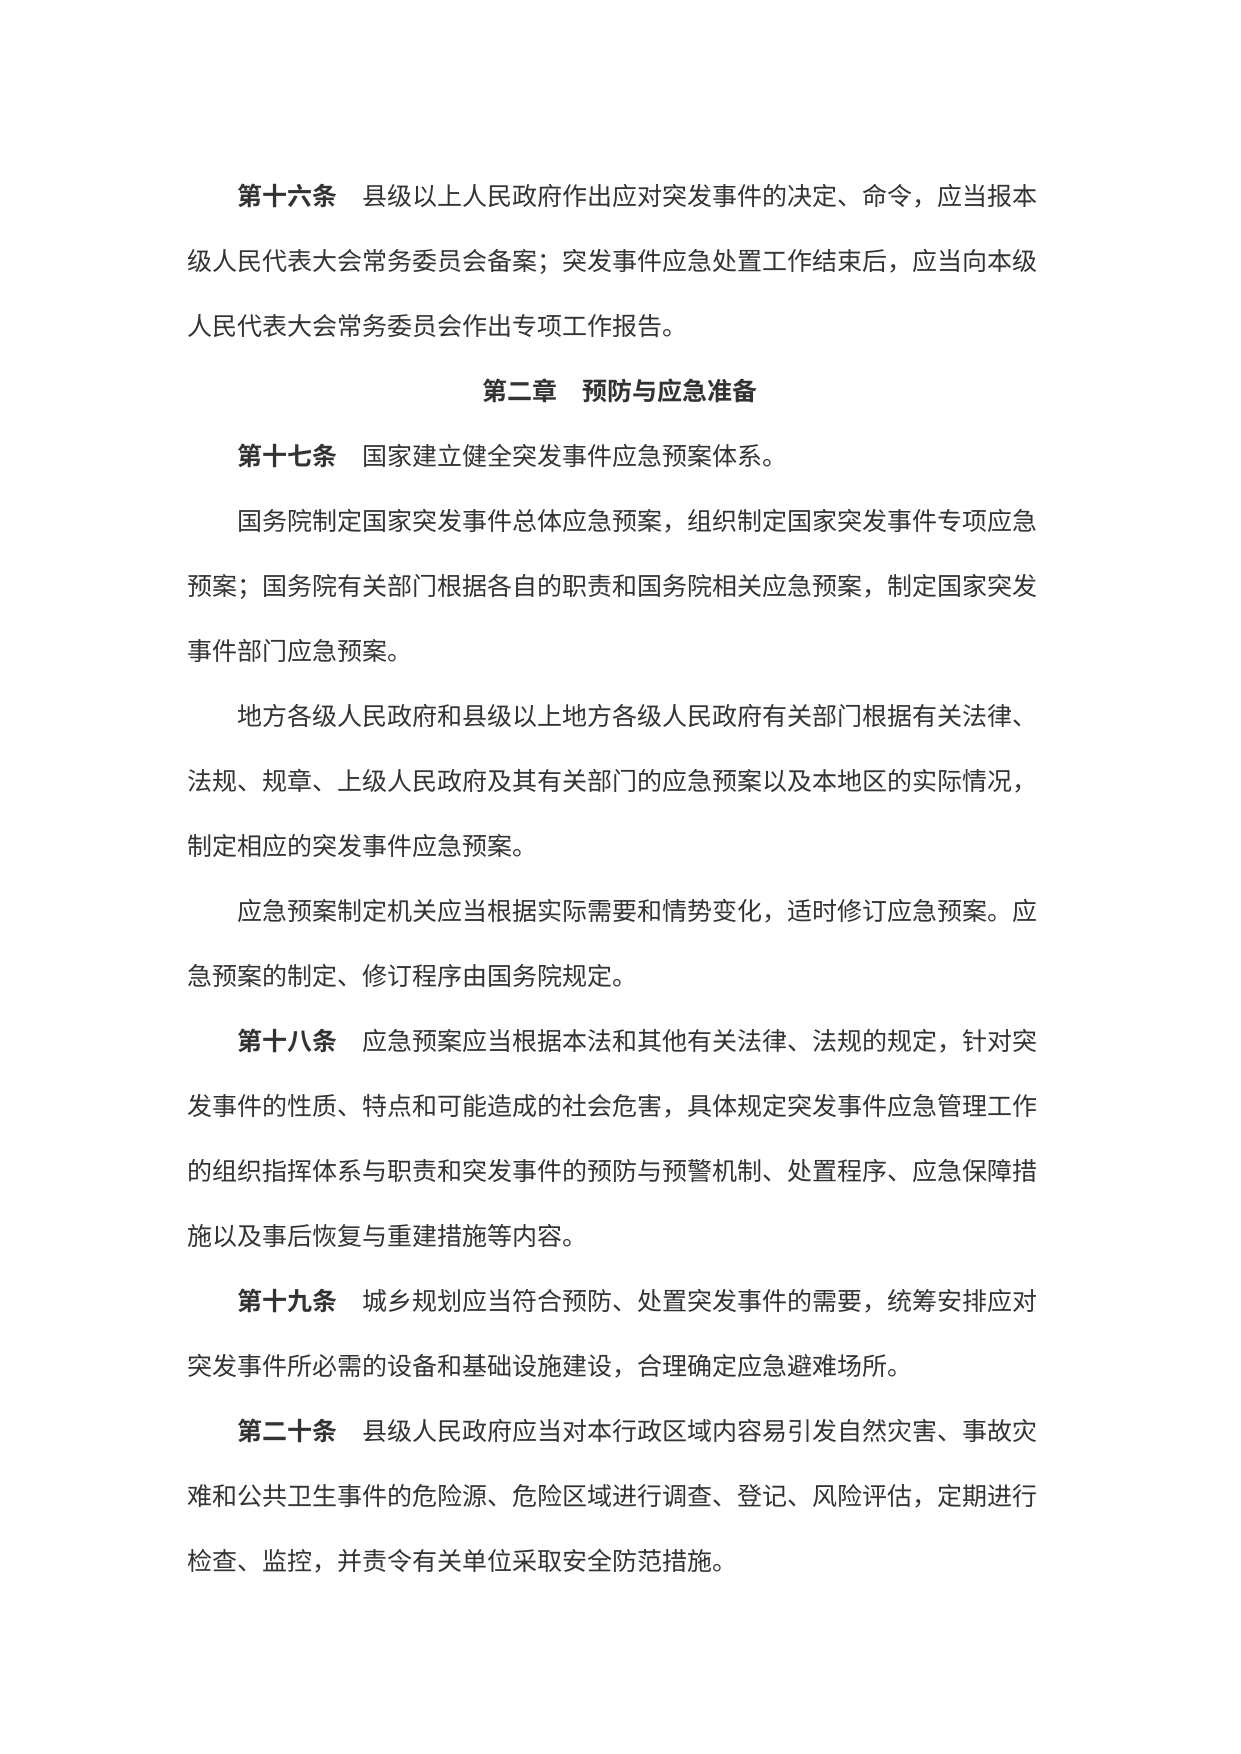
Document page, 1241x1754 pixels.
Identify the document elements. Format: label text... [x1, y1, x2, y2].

text 地方各级人民政府和县级以上地方各级人民政府有关部门根据有关法律、法规、规章、上级人民政府及其有关部门的应急预案以及本地区的实际情况，制定相应的突发事件应急预案。 [187, 682, 1053, 877]
text 应急预案制定机关应当根据实际需要和情势变化，适时修订应急预案。应急预案的制定、修订程序由国务院规定。 [187, 877, 1053, 1007]
text 第十七条 国家建立健全突发事件应急预案体系。 [187, 422, 1053, 487]
text 第十八条 应急预案应当根据本法和其他有关法律、法规的规定，针对突发事件的性质、特点和可能造成的社会危害，具体规定突发事件应急管理工作的组织指挥体系与职责和突发事件的预防与预警机制、处置程序、应急保障措施以及事后恢复与重建措施等内容。 [187, 1007, 1053, 1267]
text 国务院制定国家突发事件总体应急预案，组织制定国家突发事件专项应急预案；国务院有关部门根据各自的职责和国务院相关应急预案，制定国家突发事件部门应急预案。 [187, 487, 1053, 682]
text 第二章 预防与应急准备 [187, 357, 1053, 422]
text 第十九条 城乡规划应当符合预防、处置突发事件的需要，统筹安排应对突发事件所必需的设备和基础设施建设，合理确定应急避难场所。 [187, 1267, 1053, 1397]
text 第十六条 县级以上人民政府作出应对突发事件的决定、命令，应当报本级人民代表大会常务委员会备案；突发事件应急处置工作结束后，应当向本级人民代表大会常务委员会作出专项工作报告。 [187, 162, 1053, 357]
text 第二十条 县级人民政府应当对本行政区域内容易引发自然灾害、事故灾难和公共卫生事件的危险源、危险区域进行调查、登记、风险评估，定期进行检查、监控，并责令有关单位采取安全防范措施。 [187, 1397, 1053, 1592]
